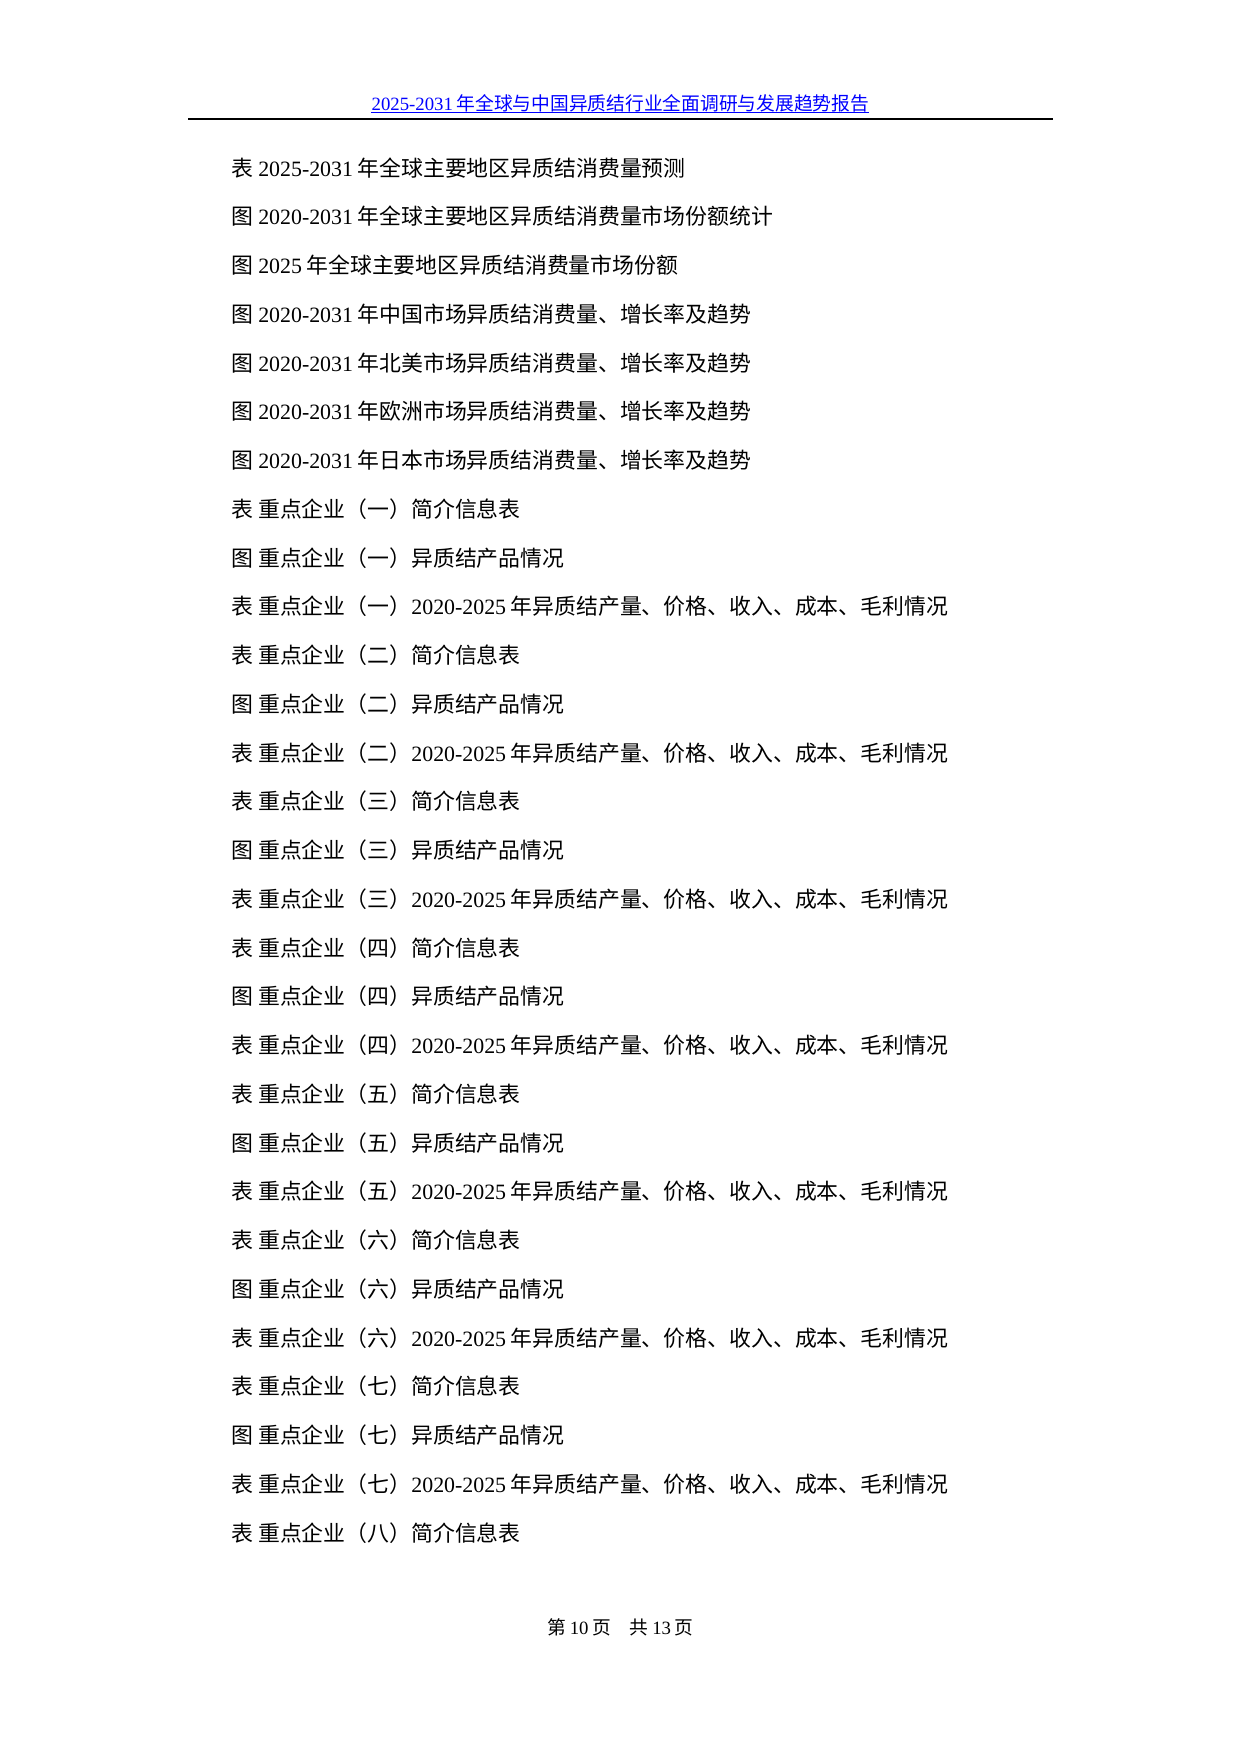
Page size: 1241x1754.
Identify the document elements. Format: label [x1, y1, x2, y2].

text [187, 150, 1053, 1548]
